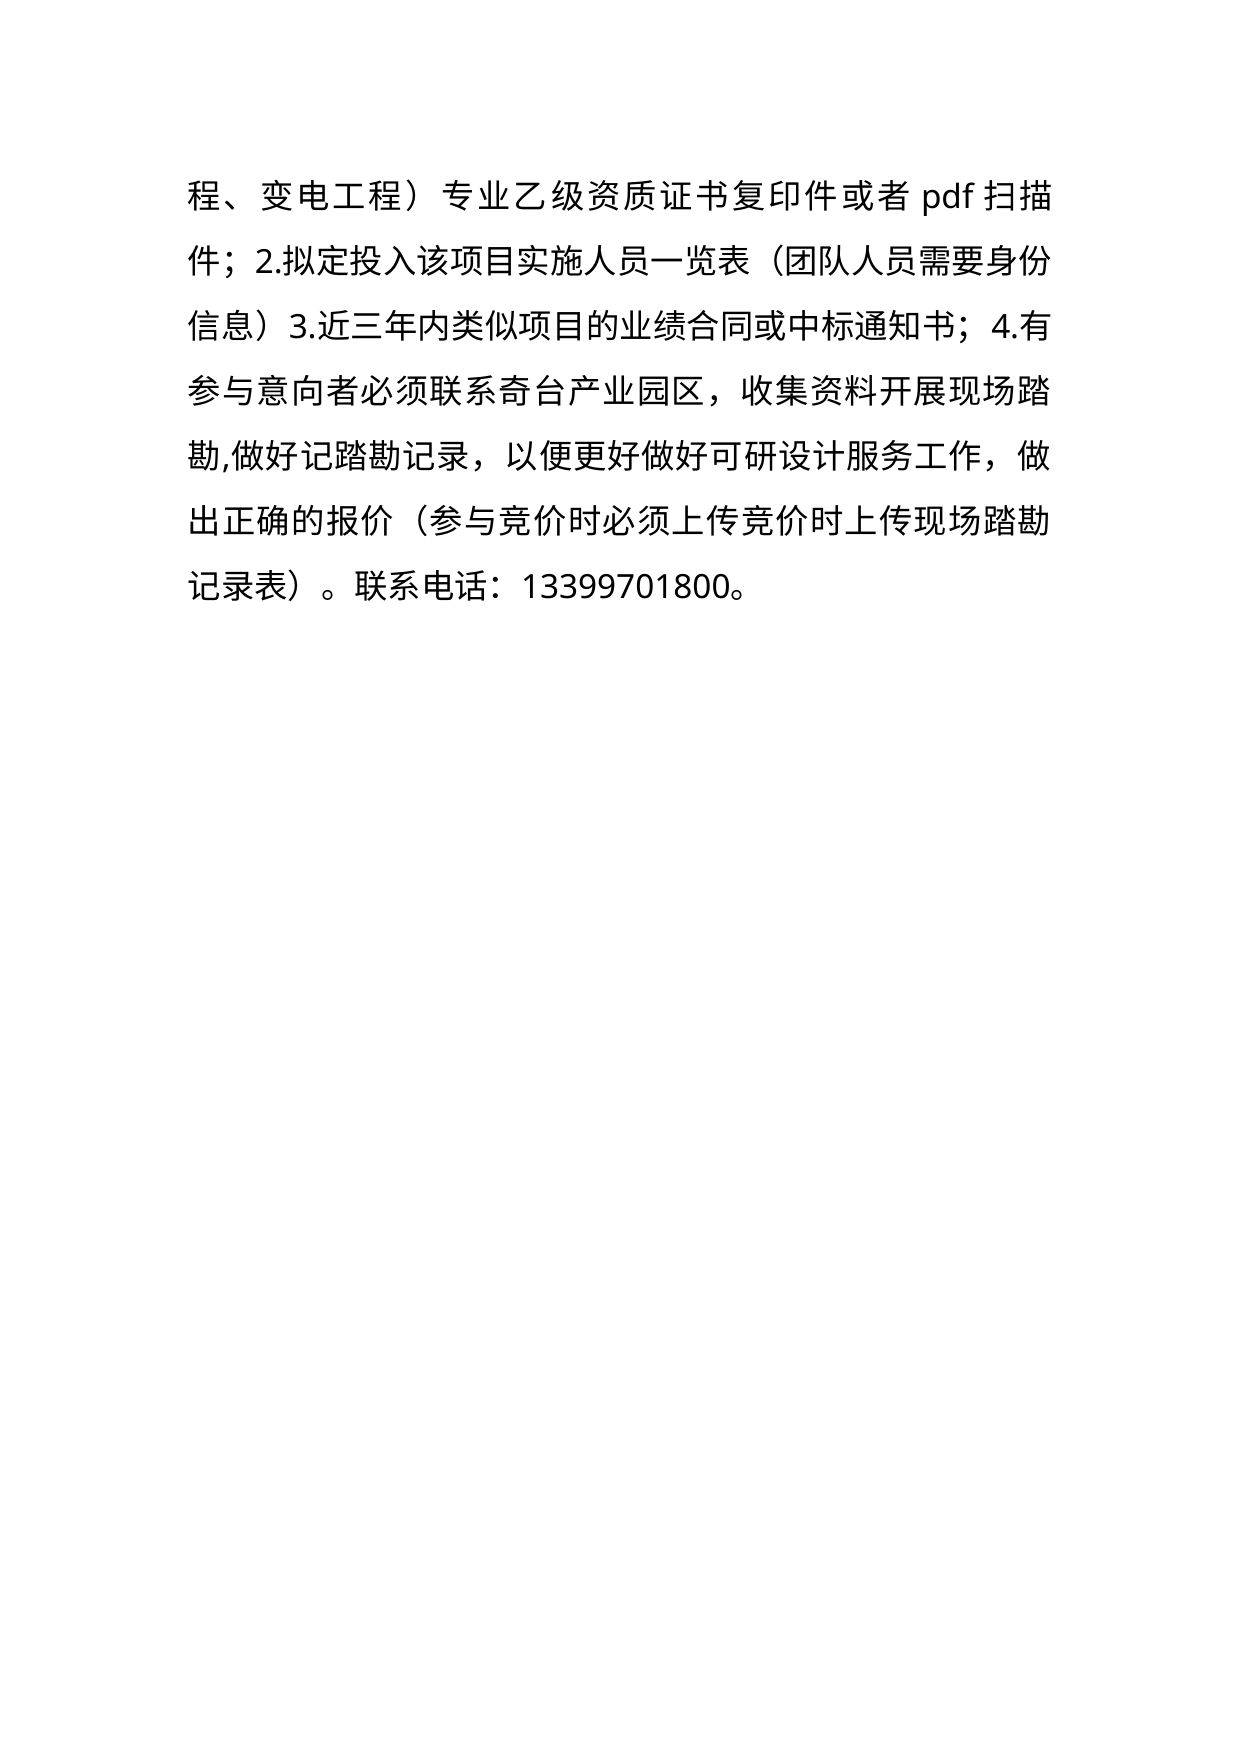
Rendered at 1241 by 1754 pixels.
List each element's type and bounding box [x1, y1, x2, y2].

subtitle [187, 162, 1053, 617]
